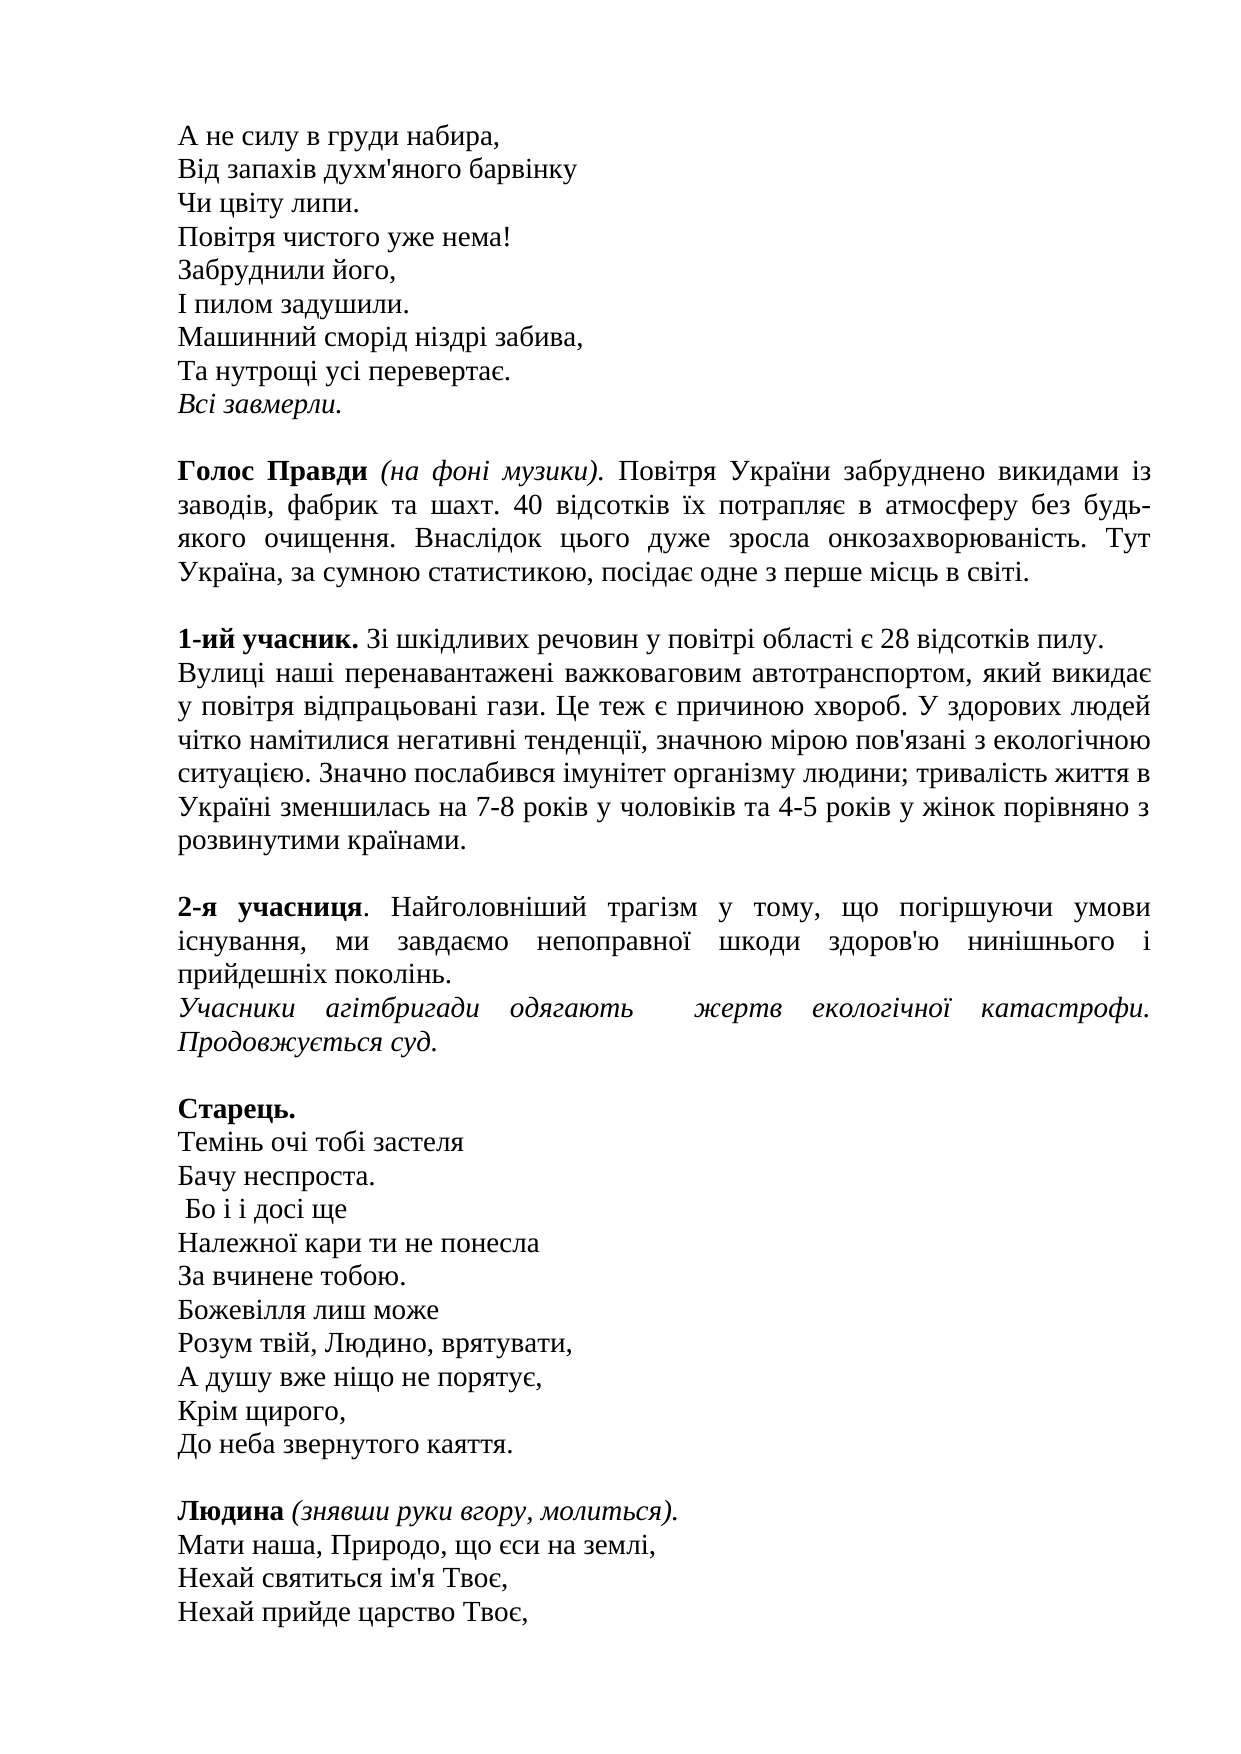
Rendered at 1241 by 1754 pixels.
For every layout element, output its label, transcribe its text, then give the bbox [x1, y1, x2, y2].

text А не силу в груди набира, [177, 118, 1152, 152]
text 2-я учасниця. Найголовніший трагізм у тому, що погіршуючи умови існування, ми завдаємо непоправної шкоди здоров'ю нинішнього і прийдешніх поколінь. [177, 889, 1152, 990]
text Учасники агітбригади одягають жертв екологічної катастрофи. Продовжується суд. [177, 990, 1152, 1057]
text До неба звернутого каяття. [177, 1426, 1152, 1460]
text Нехай прийде царство Твоє, [177, 1594, 1152, 1627]
text Крім щирого, [177, 1393, 1152, 1426]
text Всі завмерли. [177, 386, 1152, 420]
text Темінь очі тобі застеля [177, 1124, 1152, 1158]
text І пилом задушили. [177, 286, 1152, 319]
text Людина (знявши руки вгору, молиться). [177, 1493, 1152, 1527]
text Бо і і досі ще [177, 1191, 1152, 1225]
text Мати наша, Природо, що єси на землі, [177, 1527, 1152, 1560]
text Від запахів духм'яного барвінку [177, 152, 1152, 185]
text А душу вже ніщо не порятує, [177, 1359, 1152, 1393]
text Бачу неспроста. [177, 1158, 1152, 1191]
text Старець. [177, 1091, 1152, 1124]
text Вулиці наші перенавантажені важковаговим автотранспортом, який викидає у повітря відпрацьовані гази. Це теж є причиною хвороб. У здорових людей чітко намітилися негативні тенденції, значною мірою пов'язані з екологічною ситуацією. Значно послабився імунітет організму людини; тривалість життя в Україні зменшилась на 7-8 років у чоловіків та 4-5 років у жінок порівняно з розвинутими країнами. [177, 655, 1152, 856]
text Божевілля лиш може [177, 1292, 1152, 1326]
text Та нутрощі усі перевертає. [177, 353, 1152, 386]
text Належної кари ти не понесла [177, 1225, 1152, 1258]
text Нехай святиться ім'я Твоє, [177, 1560, 1152, 1594]
text Забруднили його, [177, 252, 1152, 286]
text Голос Правди (на фоні музики). Повітря України забруднено викидами із заводів, фабрик та шахт. 40 відсотків їх потрапляє в атмосферу без будь-якого очищення. Внаслідок цього дуже зросла онкозахворюваність. Тут Україна, за сумною статистикою, посідає одне з перше місць в світі. [177, 453, 1152, 588]
text Машинний сморід ніздрі забива, [177, 319, 1152, 353]
text Розум твій, Людино, врятувати, [177, 1326, 1152, 1359]
text 1-ий учасник. Зі шкідливих речовин у повітрі області є 28 відсотків пилу. [177, 621, 1152, 655]
text Чи цвіту липи. [177, 185, 1152, 219]
text За вчинене тобою. [177, 1258, 1152, 1292]
text Повітря чистого уже нема! [177, 219, 1152, 252]
